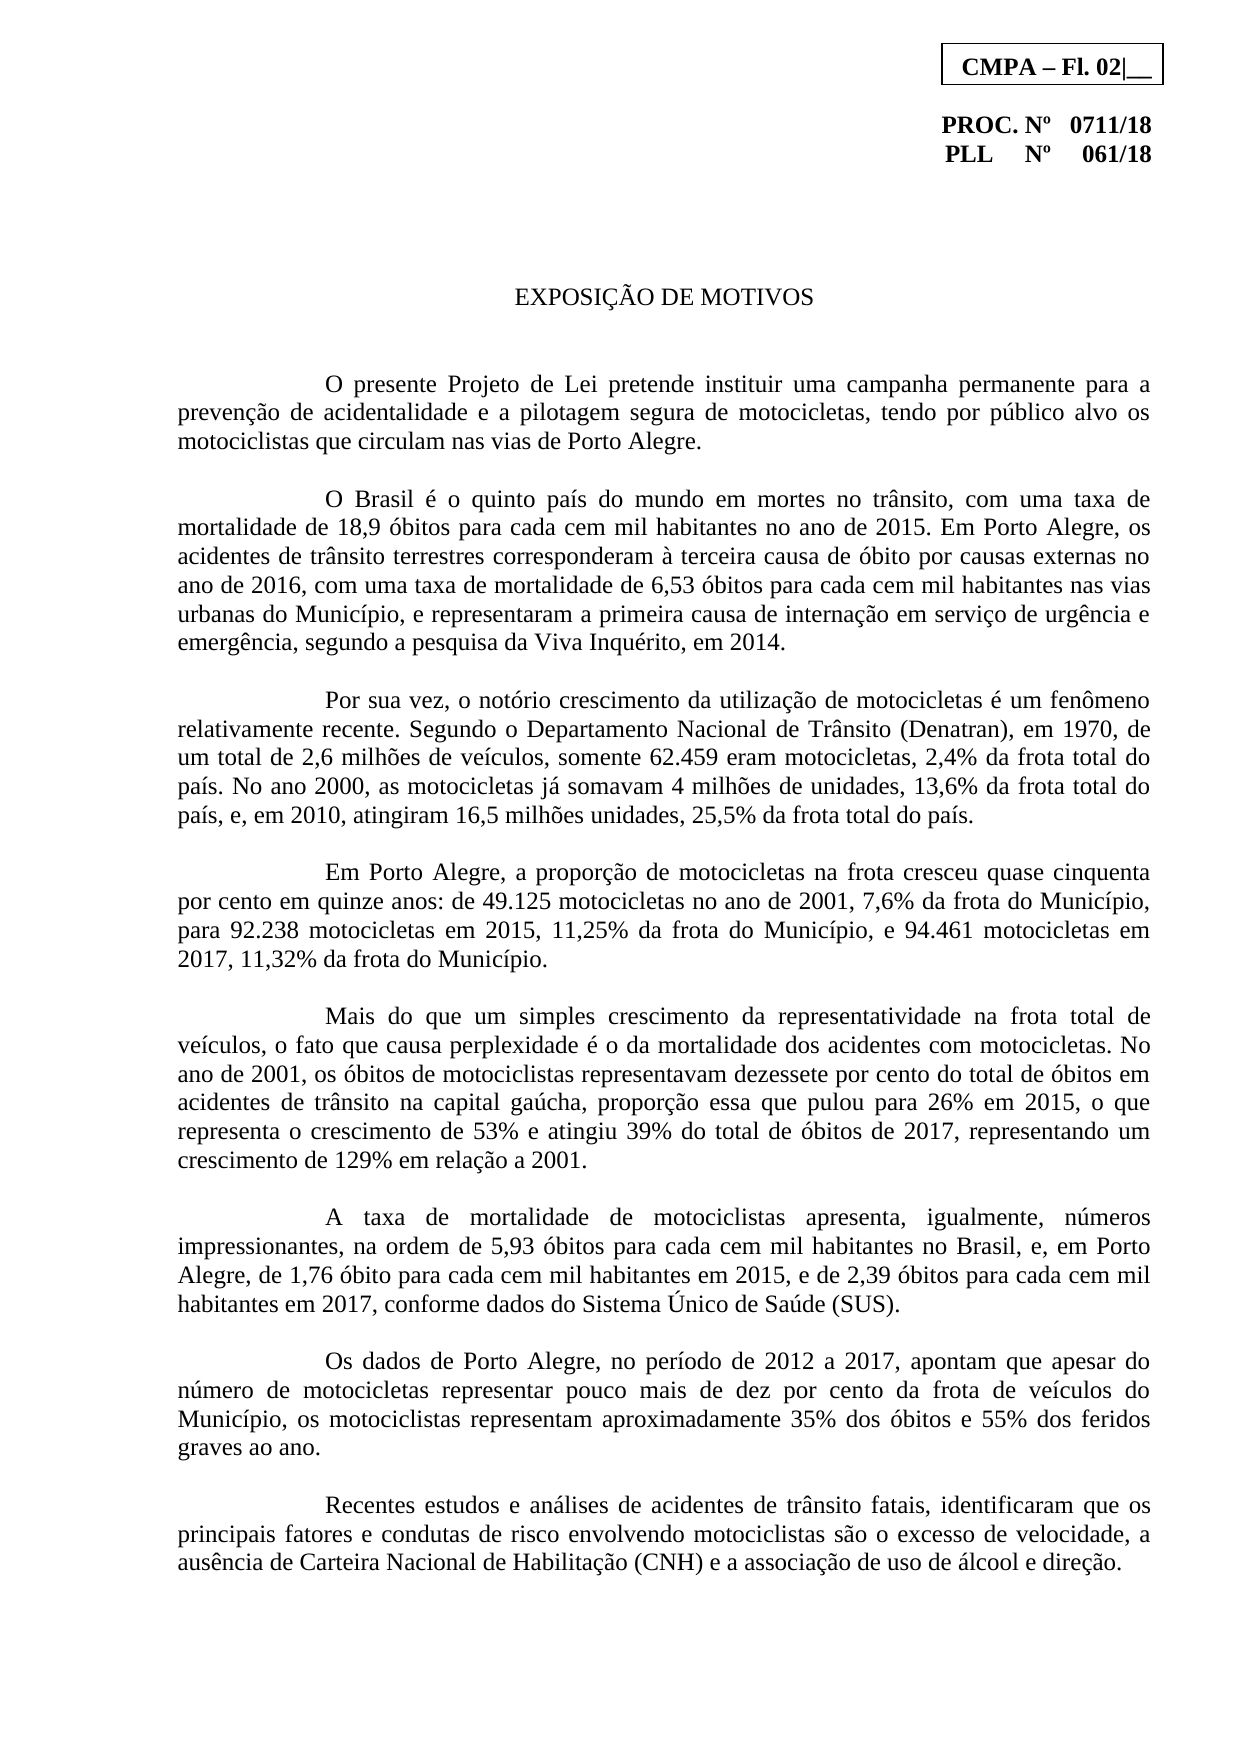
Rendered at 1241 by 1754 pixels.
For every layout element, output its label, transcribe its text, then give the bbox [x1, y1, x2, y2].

text EXPOSIÇÃO DE MOTIVOS [177, 282, 1152, 311]
text Em Porto Alegre, a proporção de motocicletas na frota cresceu quase cinquenta por cento em quinze anos: de 49.125 motocicletas no ano de 2001, 7,6% da frota do Município, para 92.238 motocicletas em 2015, 11,25% da frota do Município, e 94.461 motocicletas em 2017, 11,32% da frota do Município. [177, 857, 1152, 972]
text O Brasil é o quinto país do mundo em mortes no trânsito, com uma taxa de mortalidade de 18,9 óbitos para cada cem mil habitantes no ano de 2015. Em Porto Alegre, os acidentes de trânsito terrestres corresponderam à terceira causa de óbito por causas externas no ano de 2016, com uma taxa de mortalidade de 6,53 óbitos para cada cem mil habitantes nas vias urbanas do Município, e representaram a primeira causa de internação em serviço de urgência e emergência, segundo a pesquisa da Viva Inquérito, em 2014. [177, 484, 1152, 656]
text Os dados de Porto Alegre, no período de 2012 a 2017, apontam que apesar do número de motocicletas representar pouco mais de dez por cento da frota de veículos do Município, os motociclistas representam aproximadamente 35% dos óbitos e 55% dos feridos graves ao ano. [177, 1346, 1152, 1461]
text Mais do que um simples crescimento da representatividade na frota total de veículos, o fato que causa perplexidade é o da mortalidade dos acidentes com motocicletas. No ano de 2001, os óbitos de motociclistas representavam dezessete por cento do total de óbitos em acidentes de trânsito na capital gaúcha, proporção essa que pulou para 26% em 2015, o que representa o crescimento de 53% e atingiu 39% do total de óbitos de 2017, representando um crescimento de 129% em relação a 2001. [177, 1001, 1152, 1174]
text Recentes estudos e análises de acidentes de trânsito fatais, identificaram que os principais fatores e condutas de risco envolvendo motociclistas são o excesso de velocidade, a ausência de Carteira Nacional de Habilitação (CNH) e a associação de uso de álcool e direção. [177, 1490, 1152, 1576]
text A taxa de mortalidade de motociclistas apresenta, igualmente, números impressionantes, na ordem de 5,93 óbitos para cada cem mil habitantes no Brasil, e, em Porto Alegre, de 1,76 óbito para cada cem mil habitantes em 2015, e de 2,39 óbitos para cada cem mil habitantes em 2017, conforme dados do Sistema Único de Saúde (SUS). [177, 1202, 1152, 1317]
text O presente Projeto de Lei pretende instituir uma campanha permanente para a prevenção de acidentalidade e a pilotagem segura de motocicletas, tendo por público alvo os motociclistas que circulam nas vias de Porto Alegre. [177, 369, 1152, 455]
text Por sua vez, o notório crescimento da utilização de motocicletas é um fenômeno relativamente recente. Segundo o Departamento Nacional de Trânsito (Denatran), em 1970, de um total de 2,6 milhões de veículos, somente 62.459 eram motocicletas, 2,4% da frota total do país. No ano 2000, as motocicletas já somavam 4 milhões de unidades, 13,6% da frota total do país, e, em 2010, atingiram 16,5 milhões unidades, 25,5% da frota total do país. [177, 685, 1152, 829]
